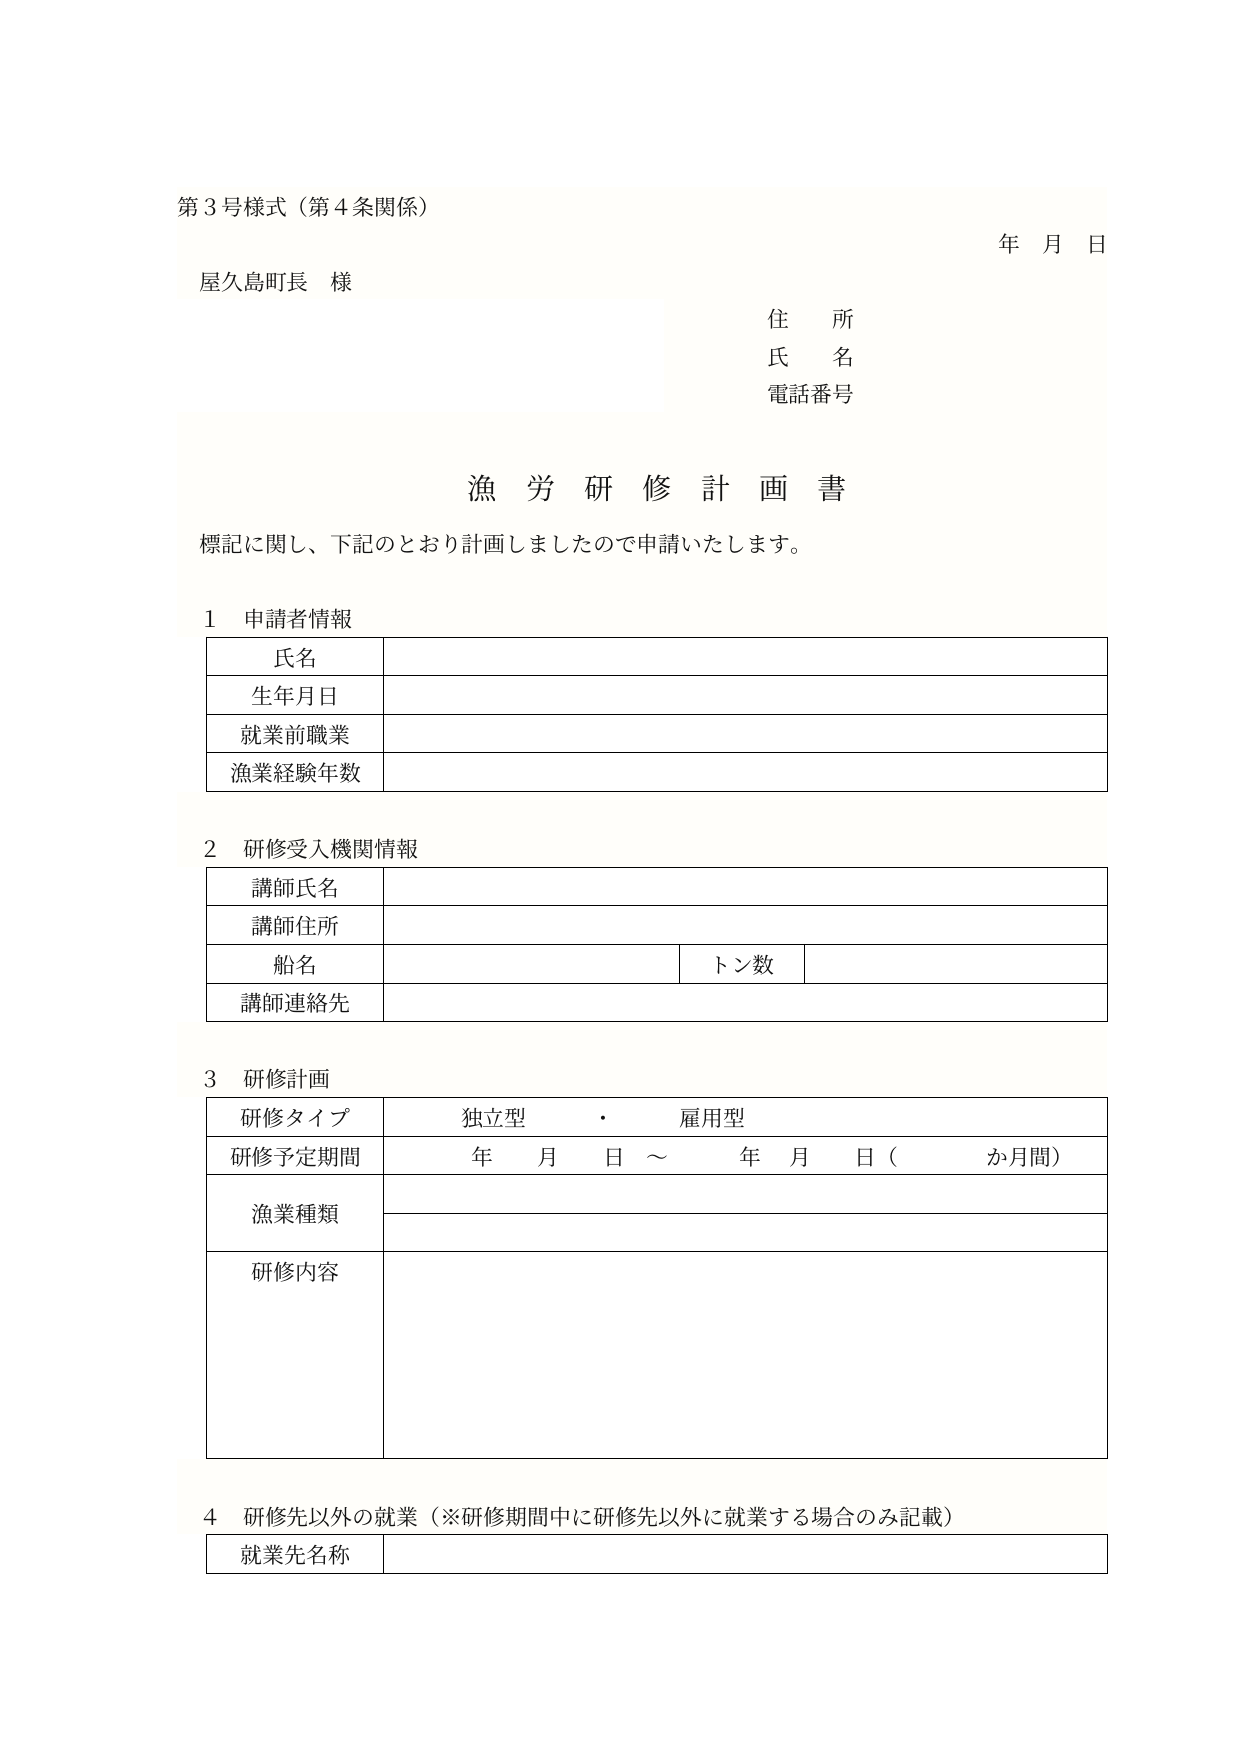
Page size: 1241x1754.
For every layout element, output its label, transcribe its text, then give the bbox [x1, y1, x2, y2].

table_cell 講師連絡先 [207, 984, 383, 1021]
table_cell [384, 715, 1107, 752]
table_cell 漁業経験年数 [207, 753, 383, 791]
table_cell 研修内容 [207, 1252, 383, 1458]
table_cell 船名 [207, 945, 383, 982]
text 第３号様式（第４条関係） [177, 187, 1107, 224]
table_cell 研修予定期間 [207, 1137, 383, 1174]
table_cell [384, 1175, 1107, 1213]
text 氏 名 [664, 337, 1107, 374]
text 標記に関し、下記のとおり計画しましたので申請いたします。 [177, 524, 1107, 562]
text ４ 研修先以外の就業（※研修期間中に研修先以外に就業する場合のみ記載） [177, 1497, 1107, 1534]
table_cell [384, 1214, 1107, 1251]
text １ 申請者情報 [177, 599, 1107, 637]
table_header 独立型 ・ 雇用型 [384, 1098, 1107, 1136]
table_cell [805, 945, 1107, 982]
table_header [384, 868, 1107, 905]
table_header 研修タイプ [207, 1098, 383, 1136]
table_cell 生年月日 [207, 676, 383, 714]
table_header 講師氏名 [207, 868, 383, 905]
table_cell 漁業種類 [207, 1175, 383, 1251]
table_cell [384, 945, 679, 982]
table_cell [384, 984, 1107, 1021]
table_cell 年 月 日 ～ 年 月 日（ か月間） [384, 1137, 1107, 1174]
table_header 就業先名称 [207, 1535, 383, 1573]
table_cell [384, 753, 1107, 791]
text 年 月 日 [177, 224, 1107, 262]
text 住 所 [664, 299, 1107, 337]
table_cell [384, 676, 1107, 714]
text 屋久島町長 様 [177, 262, 1107, 299]
table_cell 就業前職業 [207, 715, 383, 752]
text ３ 研修計画 [177, 1059, 1107, 1097]
table_cell [384, 1252, 1107, 1458]
table_header 氏名 [207, 638, 383, 675]
text 電話番号 [664, 374, 1107, 412]
table_header [384, 638, 1107, 675]
text ２ 研修受入機関情報 [177, 829, 1107, 867]
table_cell [384, 906, 1107, 944]
table_cell トン数 [680, 945, 804, 982]
table_cell 講師住所 [207, 906, 383, 944]
text 漁 労 研 修 計 画 書 [177, 449, 1107, 524]
table_header [384, 1535, 1107, 1573]
